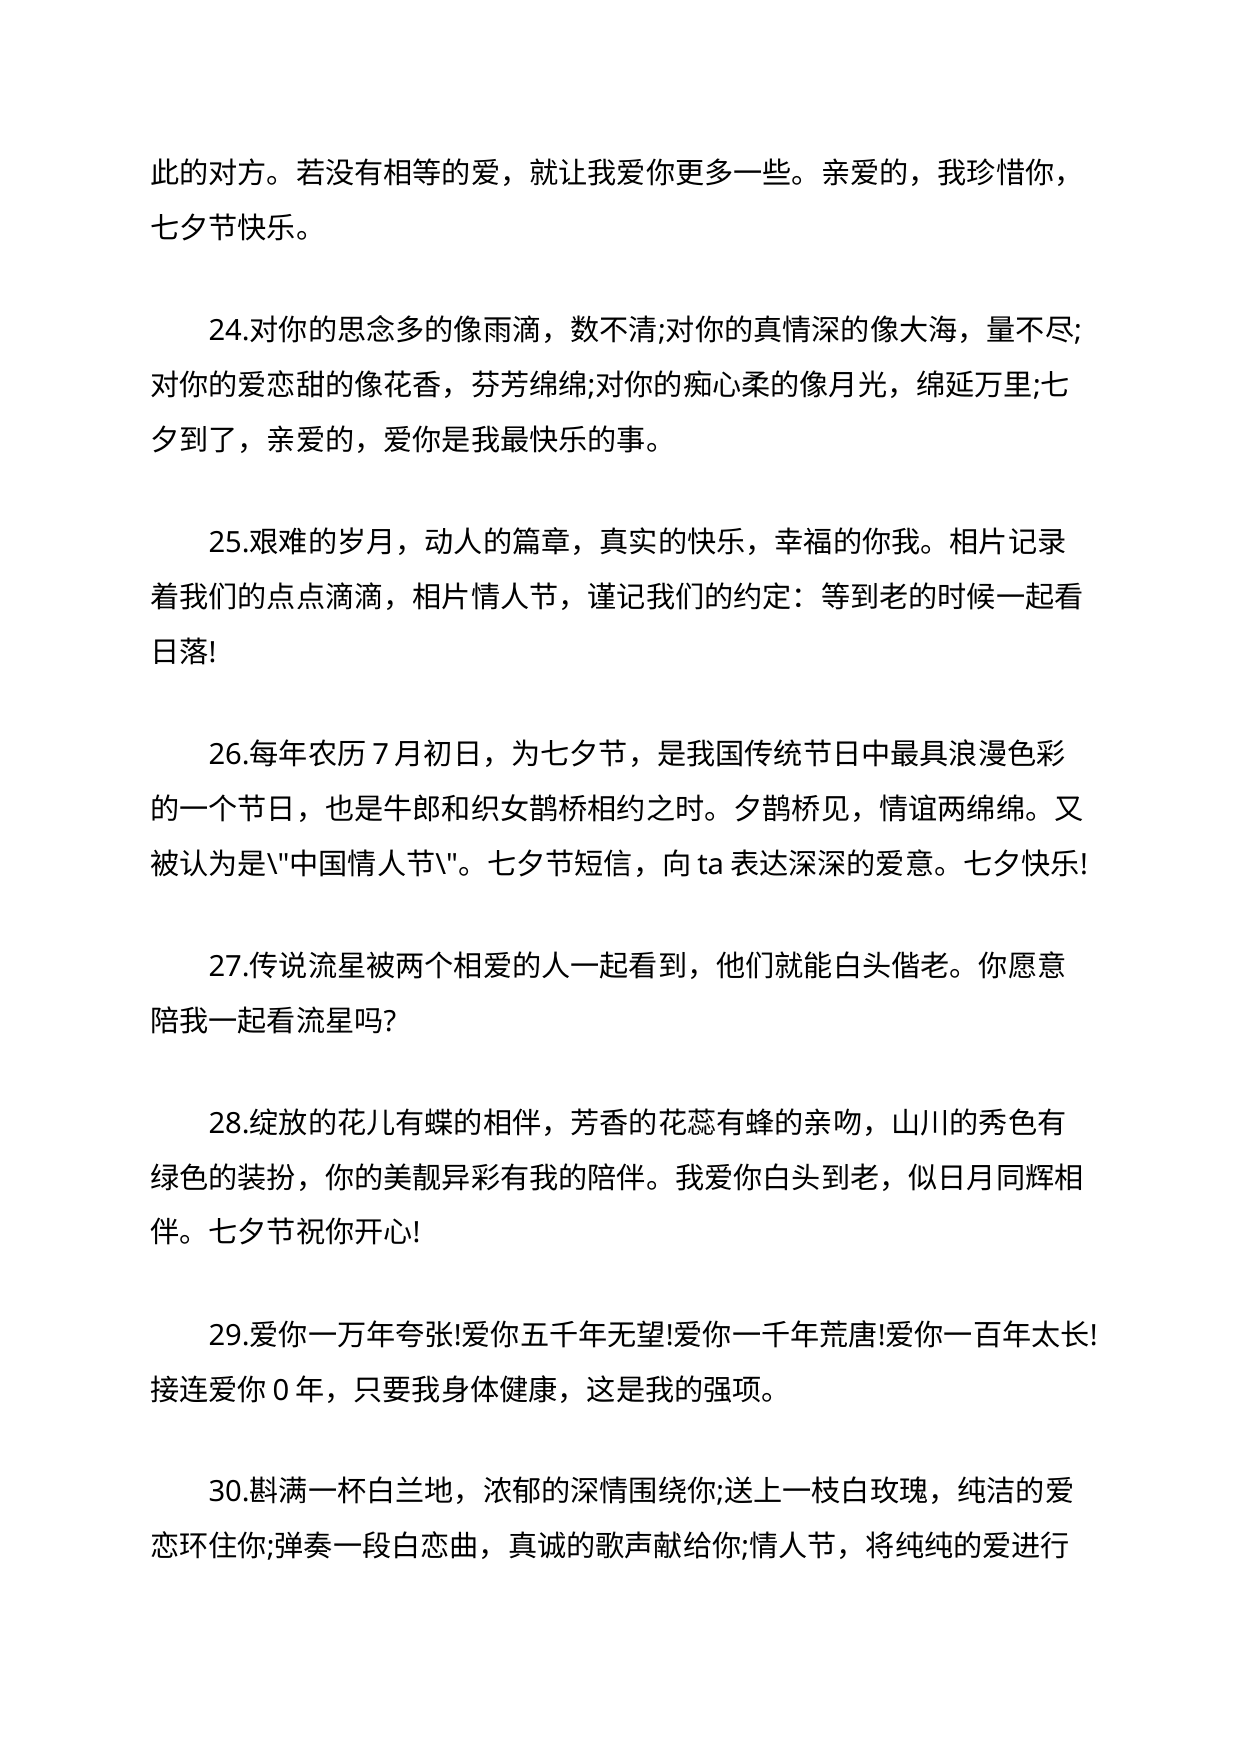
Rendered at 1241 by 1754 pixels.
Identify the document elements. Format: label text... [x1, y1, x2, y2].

text 27.传说流星被两个相爱的人一起看到，他们就能白头偕老。你愿意陪我一起看流星吗? [150, 942, 1090, 1039]
text 26.每年农历7月初日，为七夕节，是我国传统节日中最具浪漫色彩的一个节日，也是牛郎和织女鹊桥相约之时。夕鹊桥见，情谊两绵绵。又被认为是\"中国情人节\"。七夕节短信，向ta表达深深的爱意。七夕快乐! [150, 730, 1090, 883]
text 25.艰难的岁月，动人的篇章，真实的快乐，幸福的你我。相片记录着我们的点点滴滴，相片情人节，谨记我们的约定：等到老的时候一起看日落! [150, 518, 1090, 671]
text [150, 150, 1090, 247]
text 29.爱你一万年夸张!爱你五千年无望!爱你一千年荒唐!爱你一百年太长!接连爱你0年，只要我身体健康，这是我的强项。 [150, 1311, 1090, 1408]
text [150, 1468, 1090, 1565]
text 28.绽放的花儿有蝶的相伴，芳香的花蕊有蜂的亲吻，山川的秀色有绿色的装扮，你的美靓异彩有我的陪伴。我爱你白头到老，似日月同辉相伴。七夕节祝你开心! [150, 1099, 1090, 1251]
text 24.对你的思念多的像雨滴，数不清;对你的真情深的像大海，量不尽;对你的爱恋甜的像花香，芬芳绵绵;对你的痴心柔的像月光，绵延万里;七夕到了，亲爱的，爱你是我最快乐的事。 [150, 307, 1090, 459]
